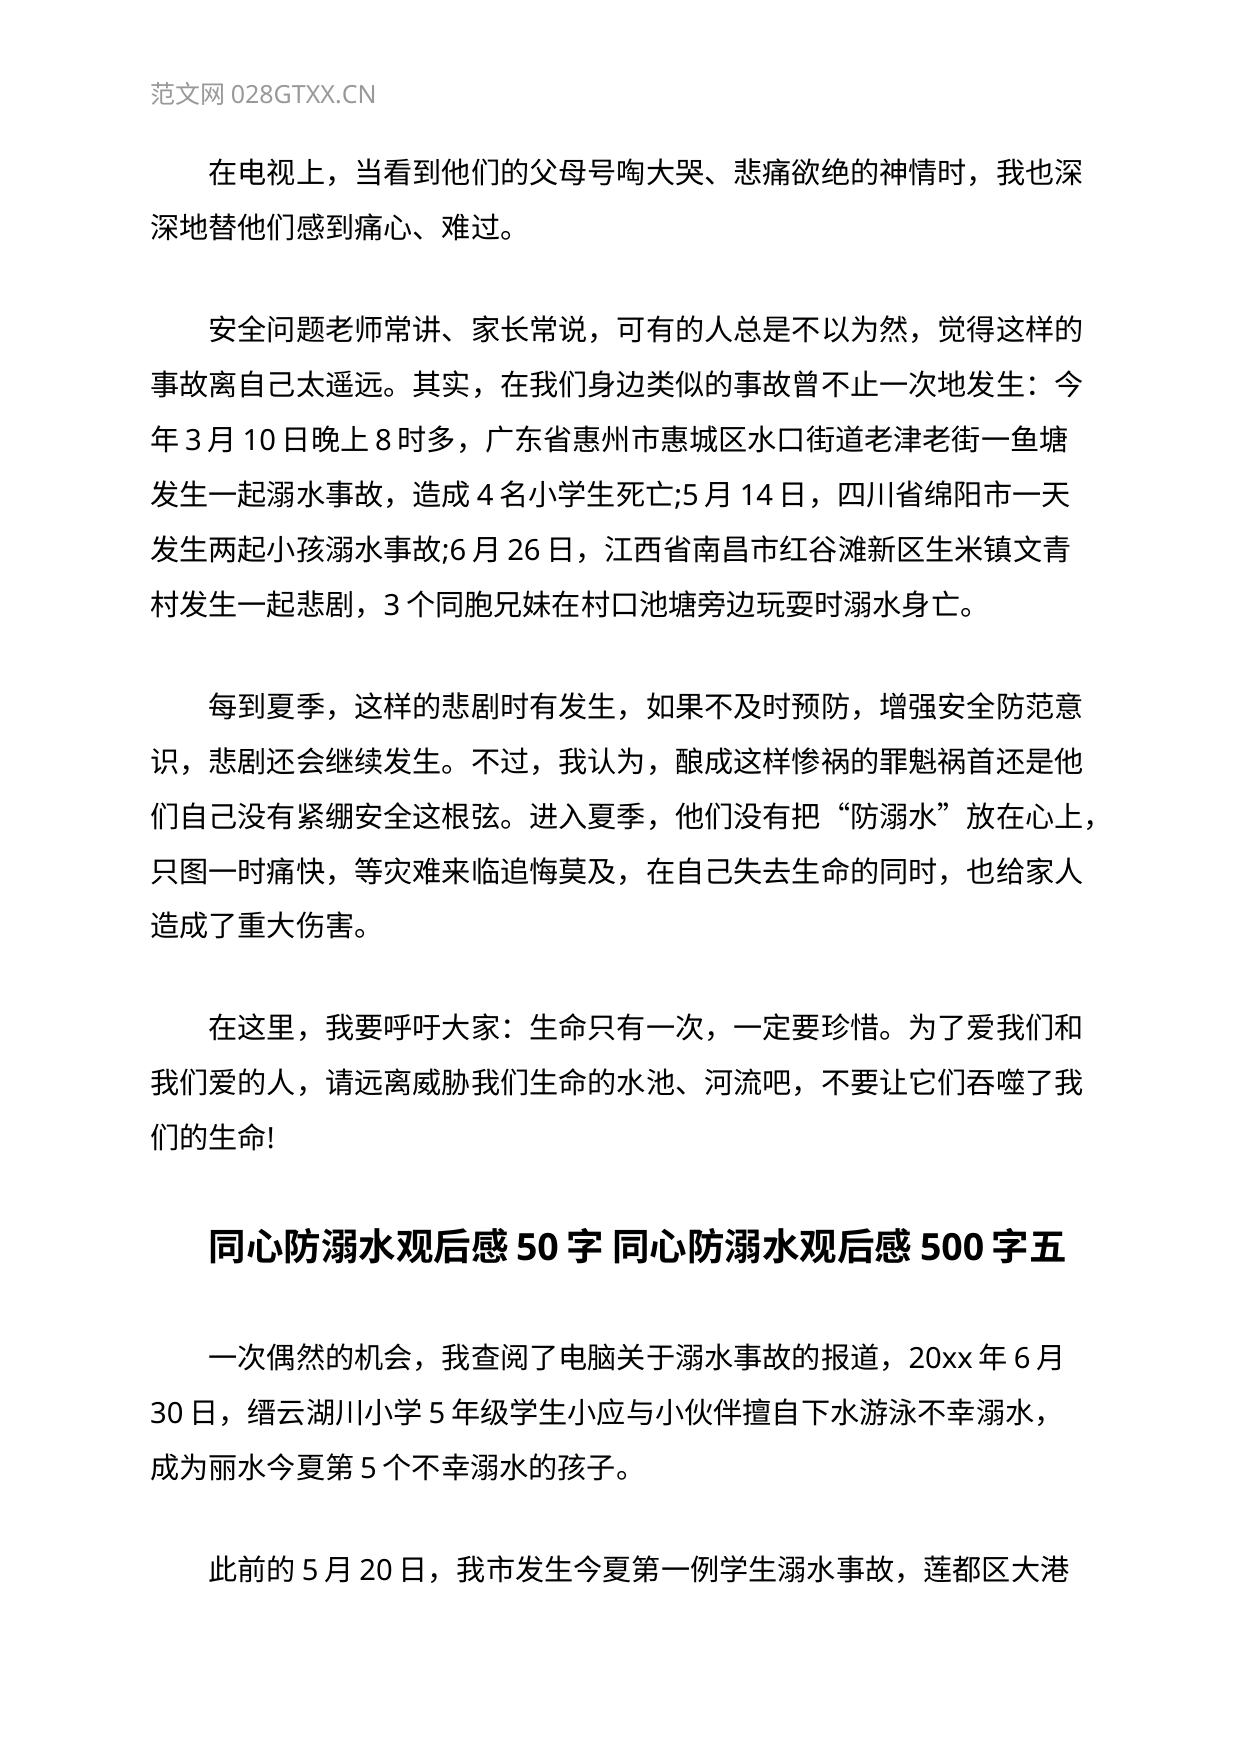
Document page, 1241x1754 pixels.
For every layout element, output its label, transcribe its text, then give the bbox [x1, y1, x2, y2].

text 每到夏季，这样的悲剧时有发生，如果不及时预防，增强安全防范意识，悲剧还会继续发生。不过，我认为，酿成这样惨祸的罪魁祸首还是他们自己没有紧绷安全这根弦。进入夏季，他们没有把“防溺水”放在心上，只图一时痛快，等灾难来临追悔莫及，在自己失去生命的同时，也给家人造成了重大伤害。 [150, 683, 1090, 945]
text 在这里，我要呼吁大家：生命只有一次，一定要珍惜。为了爱我们和我们爱的人，请远离威胁我们生命的水池、河流吧，不要让它们吞噬了我们的生命! [150, 1005, 1090, 1157]
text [150, 1546, 1090, 1588]
text 安全问题老师常讲、家长常说，可有的人总是不以为然，觉得这样的事故离自己太遥远。其实，在我们身边类似的事故曾不止一次地发生：今年3月10日晚上8时多，广东省惠州市惠城区水口街道老津老街一鱼塘发生一起溺水事故，造成4名小学生死亡;5月14日，四川省绵阳市一天发生两起小孩溺水事故;6月26日，江西省南昌市红谷滩新区生米镇文青村发生一起悲剧，3个同胞兄妹在村口池塘旁边玩耍时溺水身亡。 [150, 307, 1090, 624]
text 同心防溺水观后感50字 同心防溺水观后感500字五 [150, 1217, 1090, 1271]
text 一次偶然的机会，我查阅了电脑关于溺水事故的报道，20xx年6月30日，缙云湖川小学5年级学生小应与小伙伴擅自下水游泳不幸溺水，成为丽水今夏第5个不幸溺水的孩子。 [150, 1334, 1090, 1487]
text 在电视上，当看到他们的父母号啕大哭、悲痛欲绝的神情时，我也深深地替他们感到痛心、难过。 [150, 150, 1090, 247]
